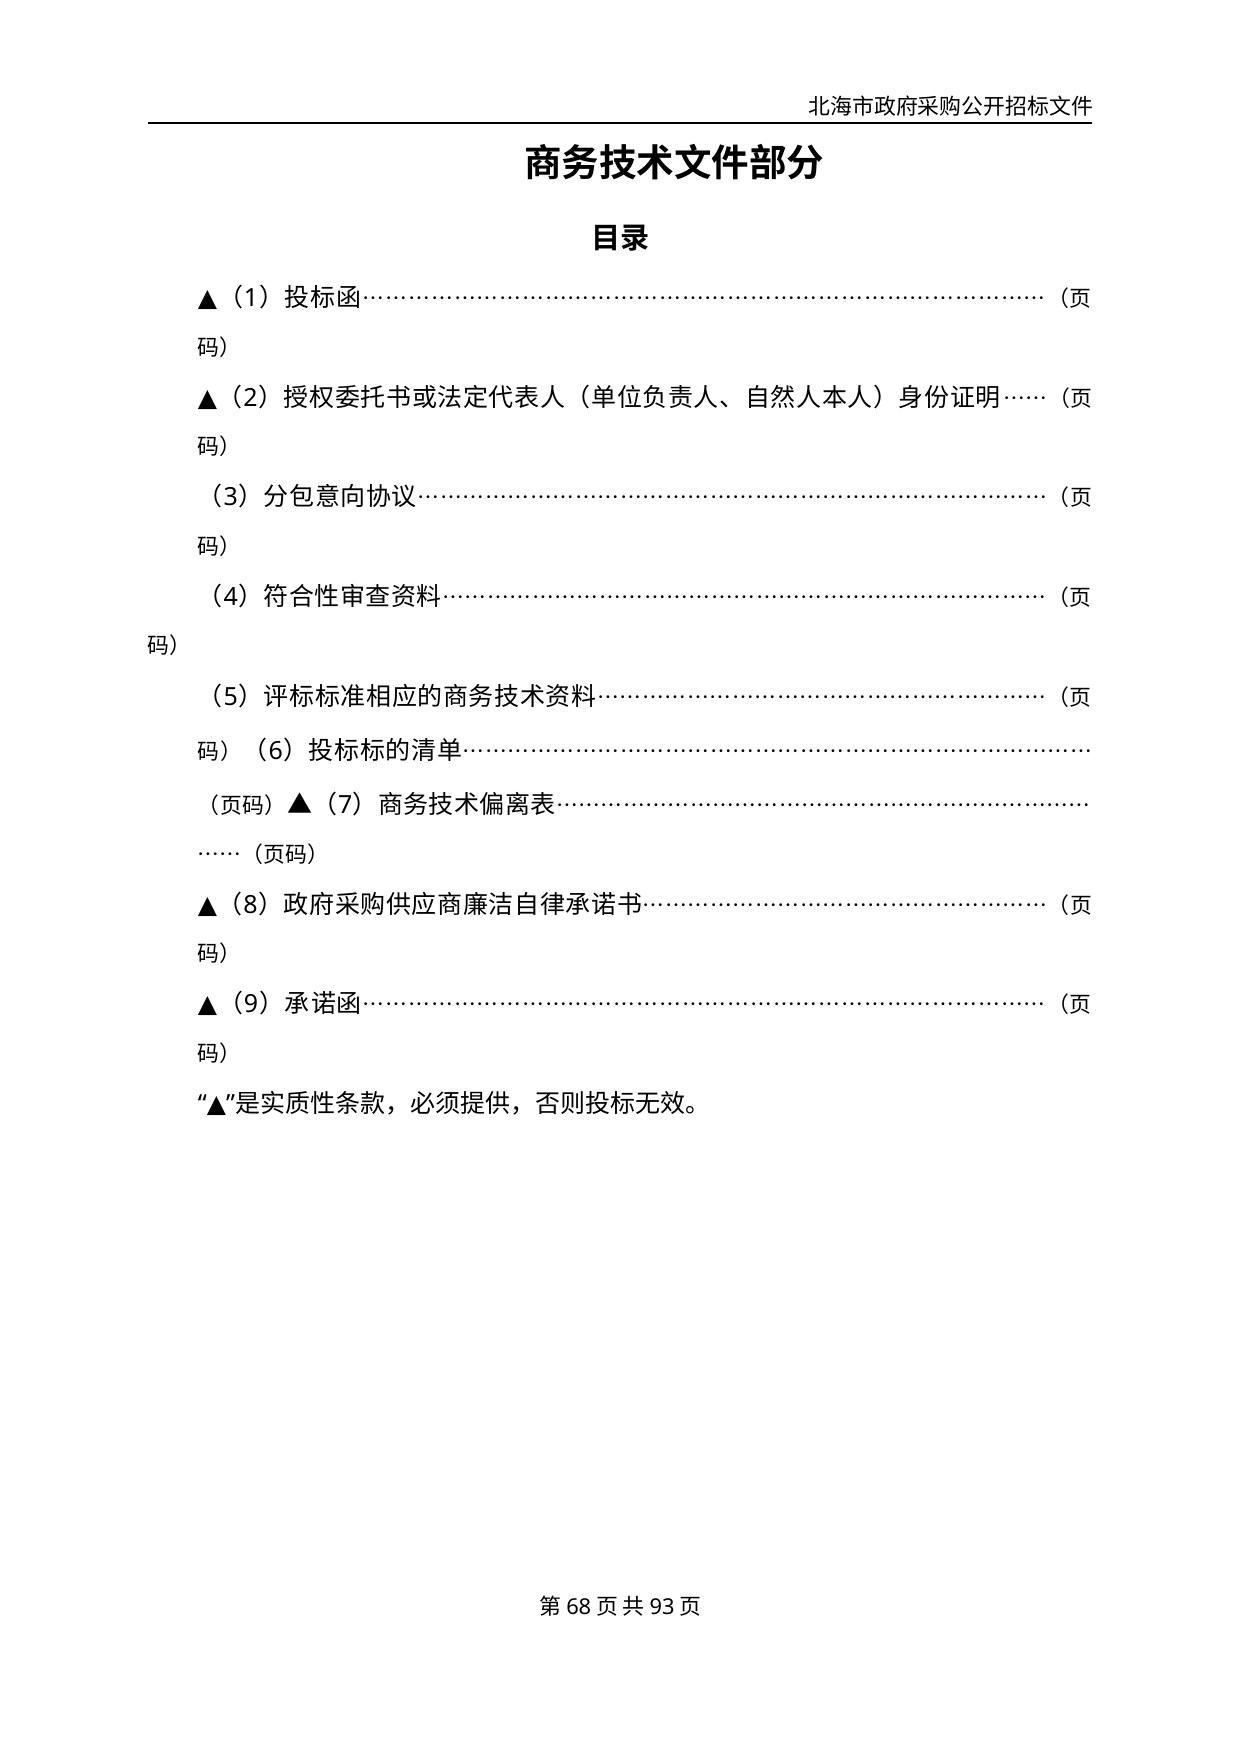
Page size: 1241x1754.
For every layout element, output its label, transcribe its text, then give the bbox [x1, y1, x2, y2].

text ▲（2）授权委托书或法定代表人（单位负责人、自然人本人）身份证明……（页码） [198, 377, 1092, 461]
text （3）分包意向协议…………………………………………………………………………（页码） [198, 477, 1092, 561]
text （4）符合性审查资料………………………………………………………………………（页码） [148, 576, 1092, 660]
text “▲”是实质性条款，必须提供，否则投标无效。 [148, 1083, 1092, 1120]
text （5）评标标准相应的商务技术资料……………………………………………………（页码）（6）投标标的清单…………………………………………………………………………（页码）▲（7）商务技术偏离表……………………………………………………………………（页码） [198, 676, 1092, 868]
text 商务技术文件部分 [148, 133, 1049, 187]
text ▲（9）承诺函………………………………………………………………………………（页码） [198, 984, 1092, 1068]
text ▲（1）投标函………………………………………………………………………………（页码） [198, 278, 1092, 361]
text 目录 [148, 214, 1092, 257]
text ▲（8）政府采购供应商廉洁自律承诺书………………………………………………（页码） [198, 884, 1092, 968]
